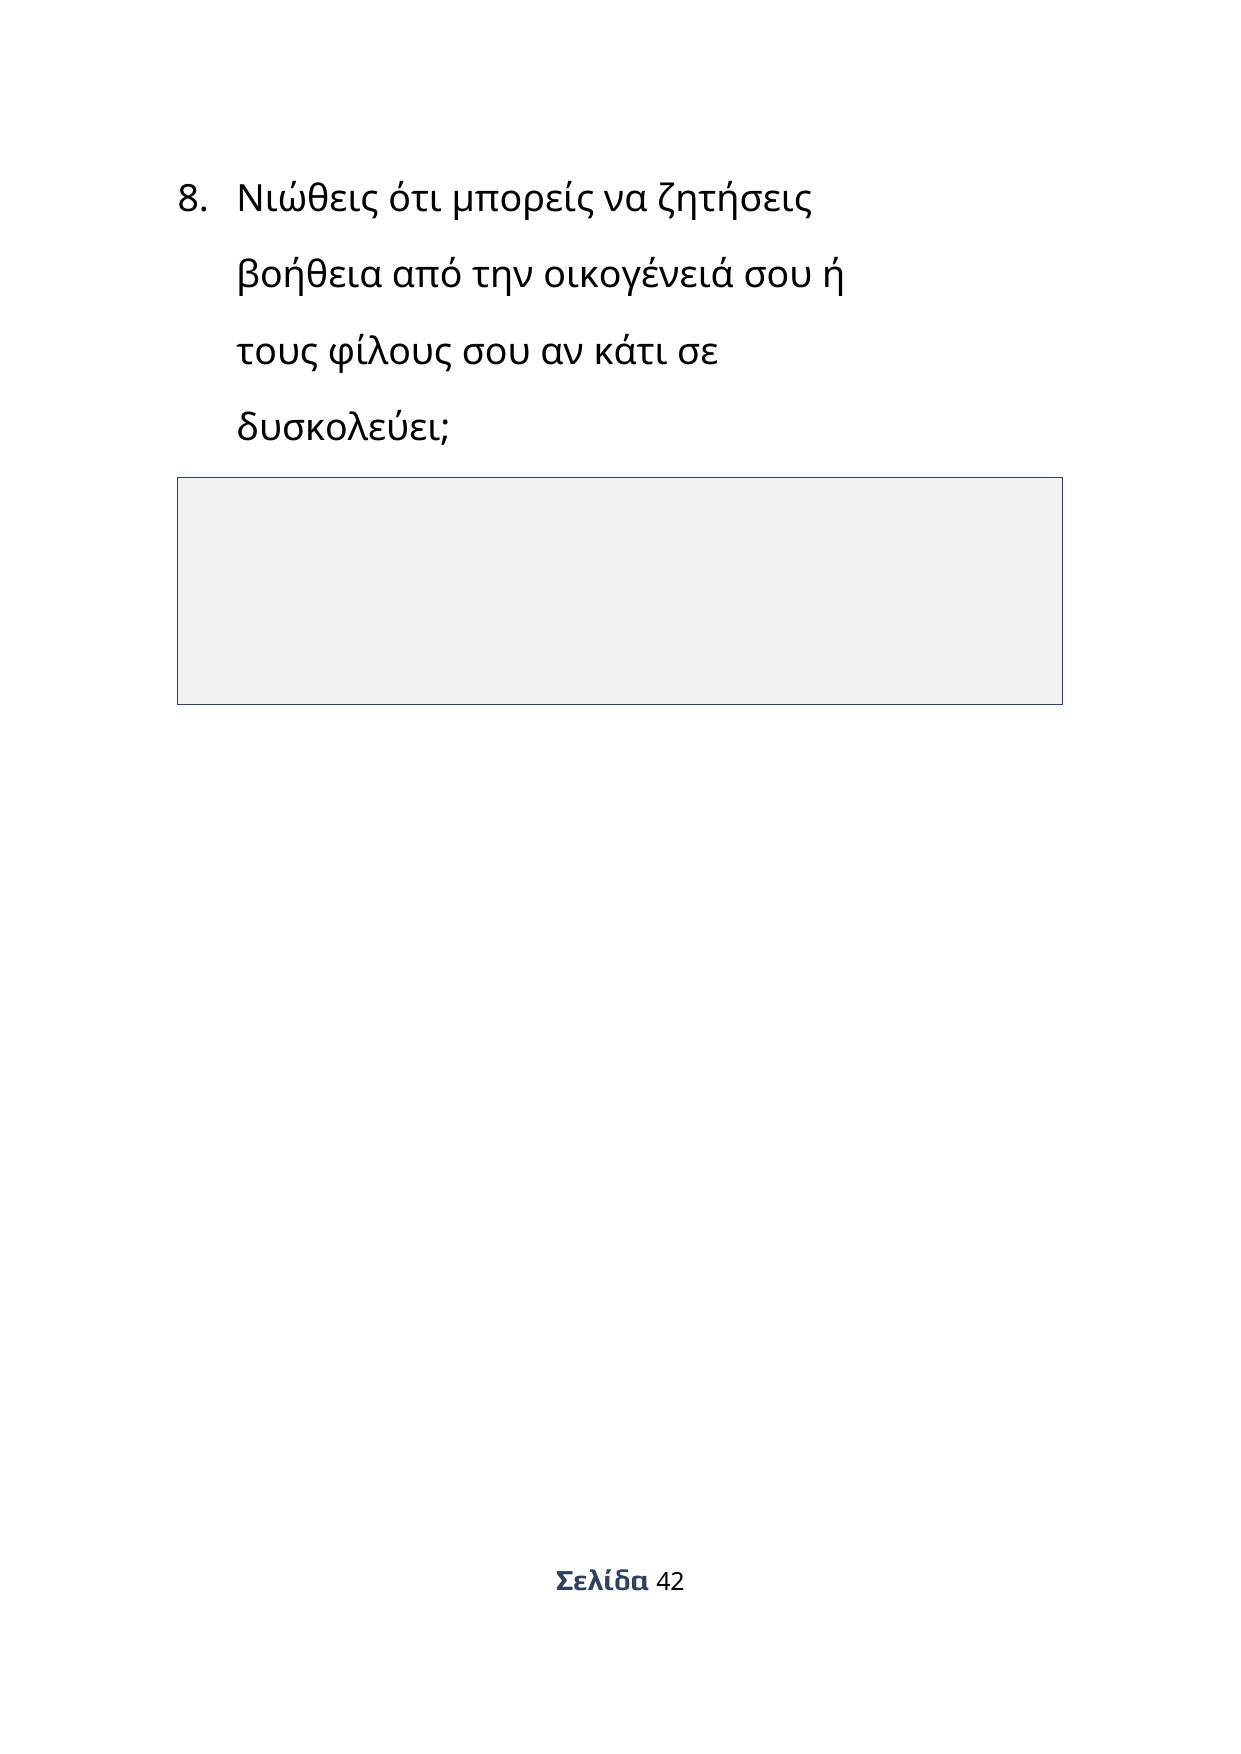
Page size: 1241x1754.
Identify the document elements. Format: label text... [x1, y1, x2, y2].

list Νιώθεις ότι μπορείς να ζητήσεις βοήθεια από την οικογένειά σου ή τους φίλους σου αν κάτι σε δυσκολεύει; [177, 171, 856, 452]
table_header [178, 478, 1062, 704]
